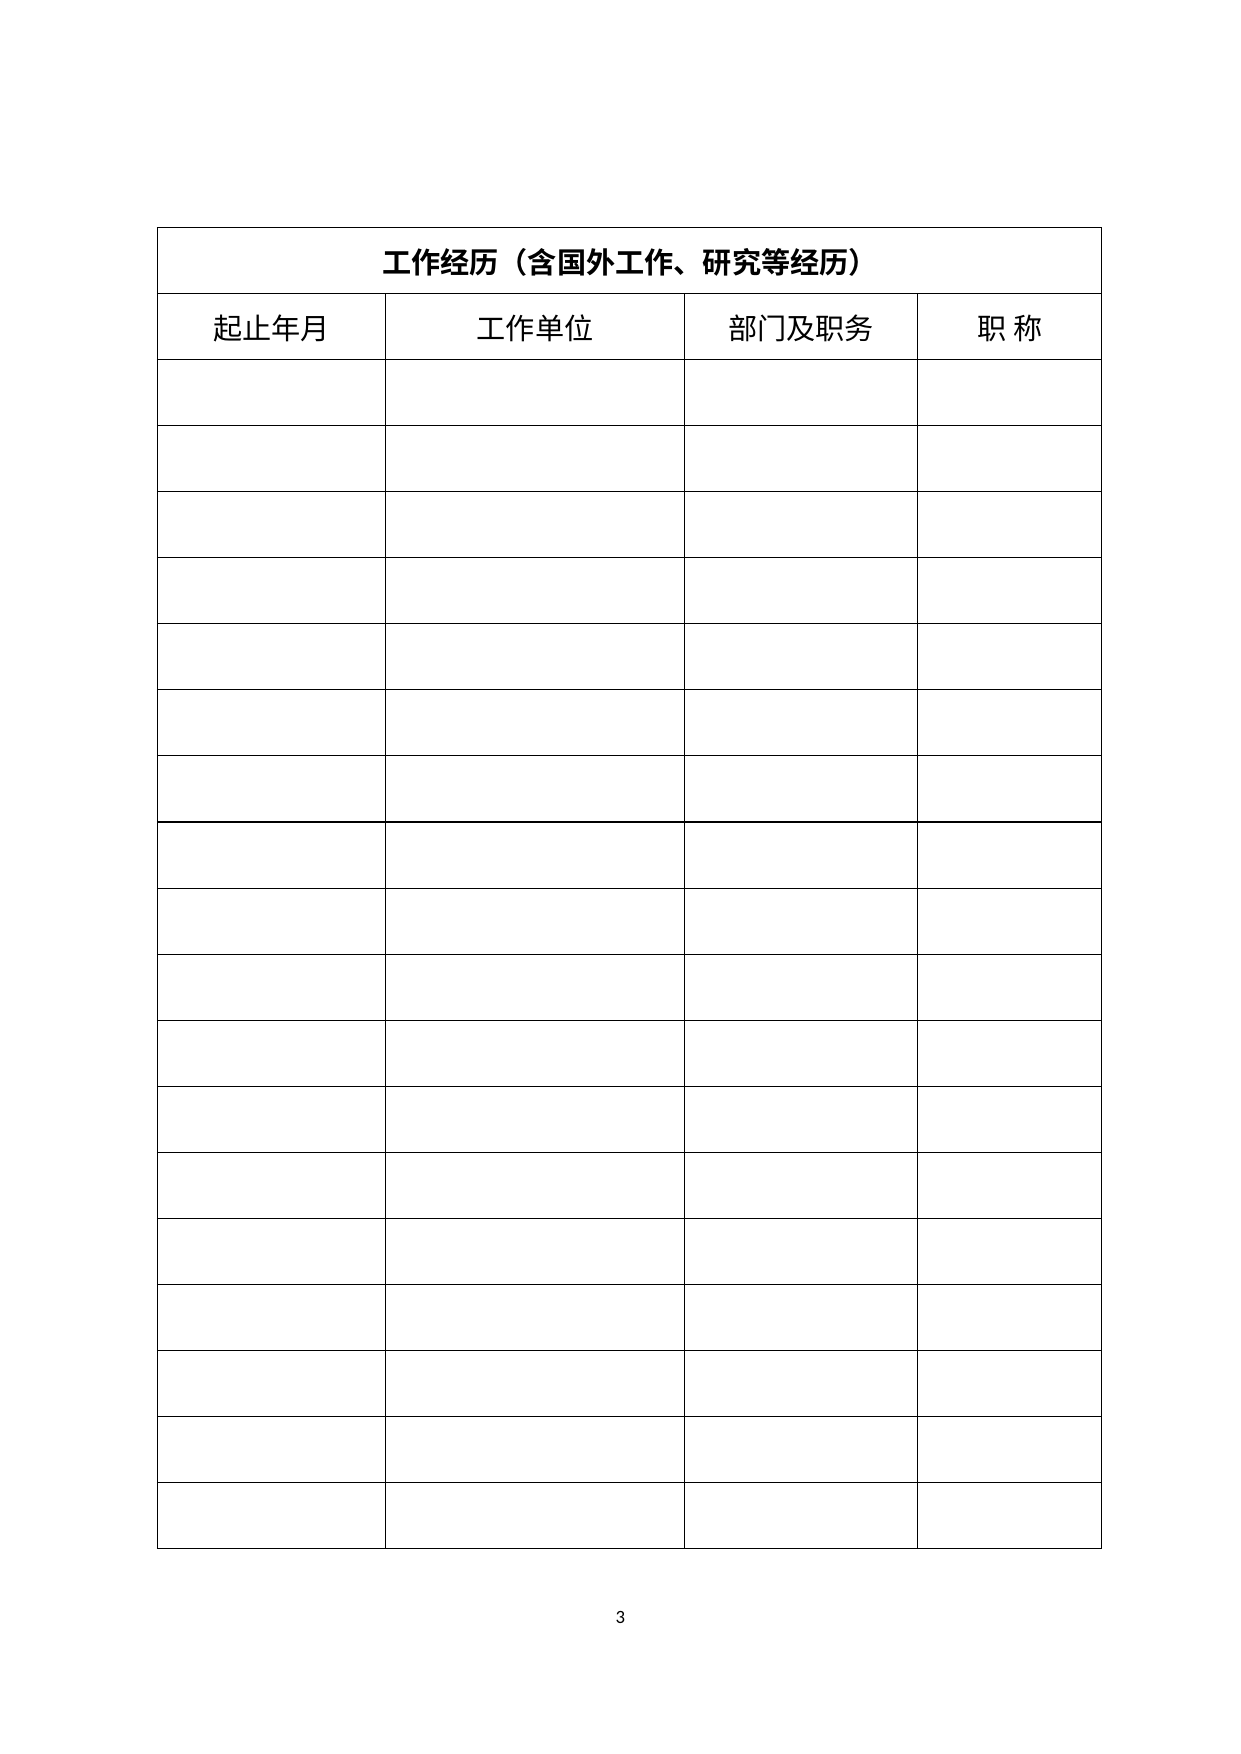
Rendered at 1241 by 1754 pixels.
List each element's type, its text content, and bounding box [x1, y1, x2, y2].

table_cell [918, 690, 1101, 755]
table_cell [918, 360, 1101, 425]
table_cell [386, 889, 684, 954]
table_cell [918, 426, 1101, 491]
table_cell [158, 492, 385, 557]
table_cell [158, 1153, 385, 1218]
table_cell [918, 1351, 1101, 1416]
table_cell [158, 1351, 385, 1416]
table_cell [386, 624, 684, 689]
table_cell [685, 1285, 917, 1350]
table_cell [386, 823, 684, 887]
table_cell [158, 1417, 385, 1482]
table_cell [685, 1219, 917, 1284]
table_cell [386, 955, 684, 1020]
table_cell [386, 1021, 684, 1086]
table_header 工作经历（含国外工作、研究等经历） [158, 228, 1101, 293]
table_cell [918, 558, 1101, 623]
table_cell [386, 1087, 684, 1152]
table_cell [685, 889, 917, 954]
table_cell [918, 756, 1101, 821]
table_cell [158, 624, 385, 689]
table_cell [158, 1483, 385, 1548]
table_cell [158, 756, 385, 821]
table_cell [386, 360, 684, 425]
table_cell [685, 756, 917, 821]
table_cell [685, 1087, 917, 1152]
table_cell [685, 492, 917, 557]
table_cell 工作单位 [386, 294, 684, 359]
table_cell [386, 756, 684, 821]
table_cell [918, 1219, 1101, 1284]
table_cell [918, 1483, 1101, 1548]
table_cell [918, 492, 1101, 557]
table_cell [685, 624, 917, 689]
table_cell [386, 558, 684, 623]
table_cell [685, 426, 917, 491]
table_cell [158, 1219, 385, 1284]
table_cell 职 称 [918, 294, 1101, 359]
table_cell [918, 624, 1101, 689]
table_cell [918, 1087, 1101, 1152]
table_cell [918, 955, 1101, 1020]
table_cell [158, 823, 385, 887]
table_cell [386, 1483, 684, 1548]
table_cell [158, 1021, 385, 1086]
table_cell [158, 426, 385, 491]
table_cell [918, 823, 1101, 887]
table_cell [918, 1021, 1101, 1086]
table_cell [685, 1417, 917, 1482]
table_cell [158, 889, 385, 954]
table_cell [386, 1285, 684, 1350]
table_cell [918, 1285, 1101, 1350]
table_cell [685, 955, 917, 1020]
table_cell [386, 426, 684, 491]
table_cell [386, 1219, 684, 1284]
table_cell [386, 492, 684, 557]
table_cell [685, 360, 917, 425]
table_cell 部门及职务 [685, 294, 917, 359]
table_cell [386, 1153, 684, 1218]
table_cell [685, 823, 917, 887]
table_cell [685, 1153, 917, 1218]
table_cell [158, 360, 385, 425]
table_cell [158, 1087, 385, 1152]
table_cell [685, 690, 917, 755]
table_cell 起止年月 [158, 294, 385, 359]
table_cell [386, 690, 684, 755]
table_cell [918, 889, 1101, 954]
table_cell [685, 1483, 917, 1548]
table_cell [918, 1153, 1101, 1218]
table_cell [918, 1417, 1101, 1482]
table_cell [158, 1285, 385, 1350]
table_cell [386, 1351, 684, 1416]
table_cell [386, 1417, 684, 1482]
table_cell [158, 558, 385, 623]
table_cell [685, 1021, 917, 1086]
table_cell [158, 955, 385, 1020]
table_cell [685, 558, 917, 623]
table_cell [158, 690, 385, 755]
table_cell [685, 1351, 917, 1416]
